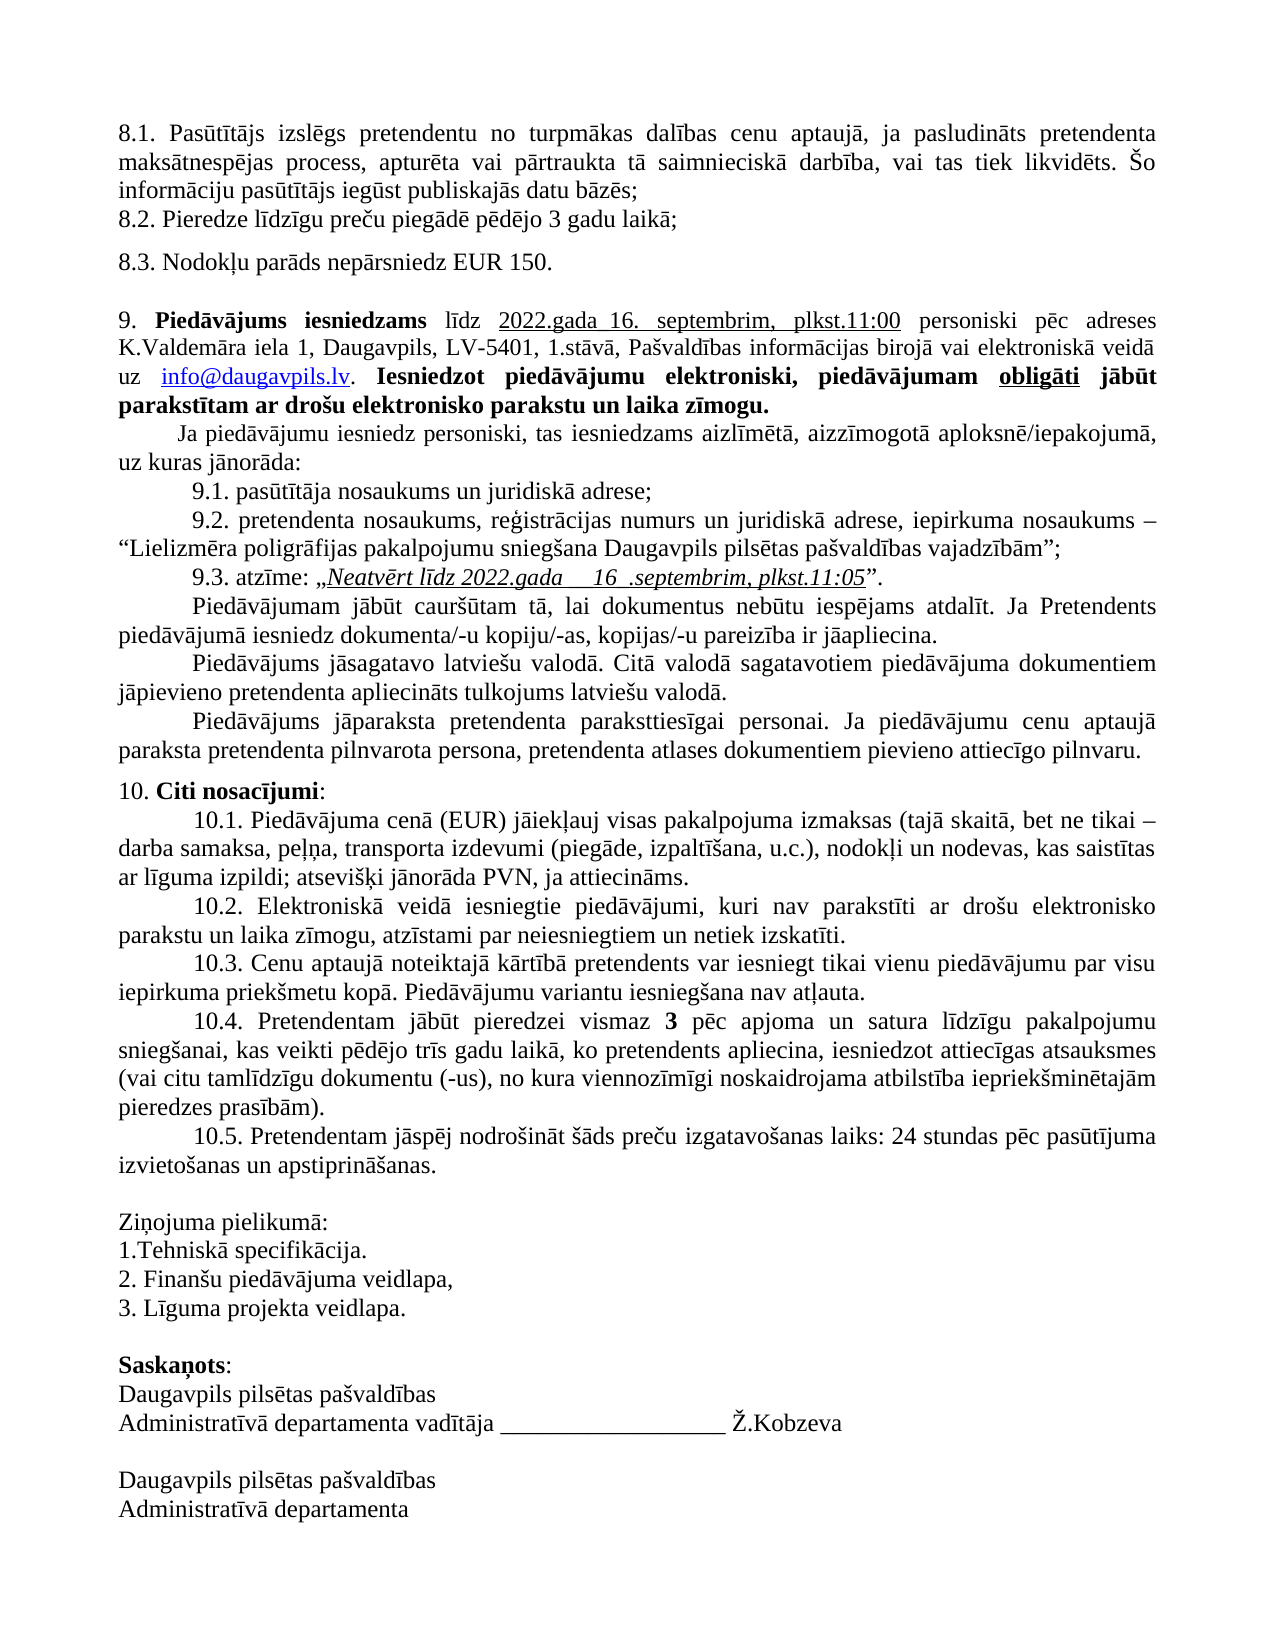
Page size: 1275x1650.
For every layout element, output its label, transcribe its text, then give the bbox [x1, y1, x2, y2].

text 10. Citi nosacījumi: [118, 776, 1157, 805]
text 10.3. Cenu aptaujā noteiktajā kārtībā pretendents var iesniegt tikai vienu piedāvājumu par visu iepirkuma priekšmetu kopā. Piedāvājumu variantu iesniegšana nav atļauta. [118, 948, 1157, 1006]
text 8.3. Nodokļu parāds nepārsniedz EUR 150. [118, 247, 1157, 276]
text Piedāvājums jāparaksta pretendenta paraksttiesīgai personai. Ja piedāvājumu cenu aptaujā paraksta pretendenta pilnvarota persona, pretendenta atlases dokumentiem pievieno attiecīgo pilnvaru. [118, 706, 1157, 763]
text Daugavpils pilsētas pašvaldības [118, 1379, 1157, 1408]
text 3. Līguma projekta veidlapa. [118, 1293, 1157, 1322]
text 9.2. pretendenta nosaukums, reģistrācijas numurs un juridiskā adrese, iepirkuma nosaukums – “Lielizmēra poligrāfijas pakalpojumu sniegšana Daugavpils pilsētas pašvaldības vajadzībām”; [118, 505, 1157, 562]
text 8.1. Pasūtītājs izslēgs pretendentu no turpmākas dalības cenu aptaujā, ja pasludināts pretendenta maksātnespējas process, apturēta vai pārtraukta tā saimnieciskā darbība, vai tas tiek likvidēts. Šo informāciju pasūtītājs iegūst publiskajās datu bāzēs; [118, 118, 1157, 204]
text Piedāvājumam jābūt cauršūtam tā, lai dokumentus nebūtu iespējams atdalīt. Ja Pretendents piedāvājumā iesniedz dokumenta/-u kopiju/-as, kopijas/-u pareizība ir jāapliecina. [118, 591, 1157, 648]
text 10.4. Pretendentam jābūt pieredzei vismaz 3 pēc apjoma un satura līdzīgu pakalpojumu sniegšanai, kas veikti pēdējo trīs gadu laikā, ko pretendents apliecina, iesniedzot attiecīgas atsauksmes (vai citu tamlīdzīgu dokumentu (-us), no kura viennozīmīgi noskaidrojama atbilstība iepriekšminētajām pieredzes prasībām). [118, 1006, 1157, 1121]
text Ziņojuma pielikumā: [118, 1207, 1157, 1235]
text 10.2. Elektroniskā veidā iesniegtie piedāvājumi, kuri nav parakstīti ar drošu elektronisko parakstu un laika zīmogu, atzīstami par neiesniegtiem un netiek izskatīti. [118, 891, 1157, 948]
text 9.3. atzīme: „Neatvērt līdz 2022.gada __16_.septembrim, plkst.11:05”. [118, 562, 1157, 591]
text Saskaņots: [118, 1350, 1157, 1379]
text 2. Finanšu piedāvājuma veidlapa, [118, 1264, 1157, 1293]
text 10.5. Pretendentam jāspēj nodrošināt šāds preču izgatavošanas laiks: 24 stundas pēc pasūtījuma izvietošanas un apstiprināšanas. [118, 1121, 1157, 1178]
text 10.1. Piedāvājuma cenā (EUR) jāiekļauj visas pakalpojuma izmaksas (tajā skaitā, bet ne tikai – darba samaksa, peļņa, transporta izdevumi (piegāde, izpaltīšana, u.c.), nodokļi un nodevas, kas saistītas ar līguma izpildi; atsevišķi jānorāda PVN, ja attiecināms. [118, 805, 1157, 891]
text Piedāvājums jāsagatavo latviešu valodā. Citā valodā sagatavotiem piedāvājuma dokumentiem jāpievieno pretendenta apliecināts tulkojums latviešu valodā. [118, 648, 1157, 706]
text 8.2. Pieredze līdzīgu preču piegādē pēdējo 3 gadu laikā; [118, 204, 1157, 233]
text 1.Tehniskā specifikācija. [118, 1235, 1157, 1264]
text 9. Piedāvājums iesniedzams līdz 2022.gada_16. septembrim, plkst.11:00 personiski pēc adreses K.Valdemāra iela 1, Daugavpils, LV-5401, 1.stāvā, Pašvaldības informācijas birojā vai elektroniskā veidā uz info@daugavpils.lv. Iesniedzot piedāvājumu elektroniski, piedāvājumam obligāti jābūt parakstītam ar drošu elektronisko parakstu un laika zīmogu. [118, 305, 1157, 418]
text Administratīvā departamenta vadītāja __________________ Ž.Kobzeva [118, 1408, 1157, 1437]
text Daugavpils pilsētas pašvaldības [118, 1465, 1157, 1494]
text 9.1. pasūtītāja nosaukums un juridiskā adrese; [118, 476, 1157, 505]
text Administratīvā departamenta [118, 1494, 1157, 1523]
text Ja piedāvājumu iesniedz personiski, tas iesniedzams aizlīmētā, aizzīmogotā aploksnē/iepakojumā, uz kuras jānorāda: [118, 418, 1157, 476]
